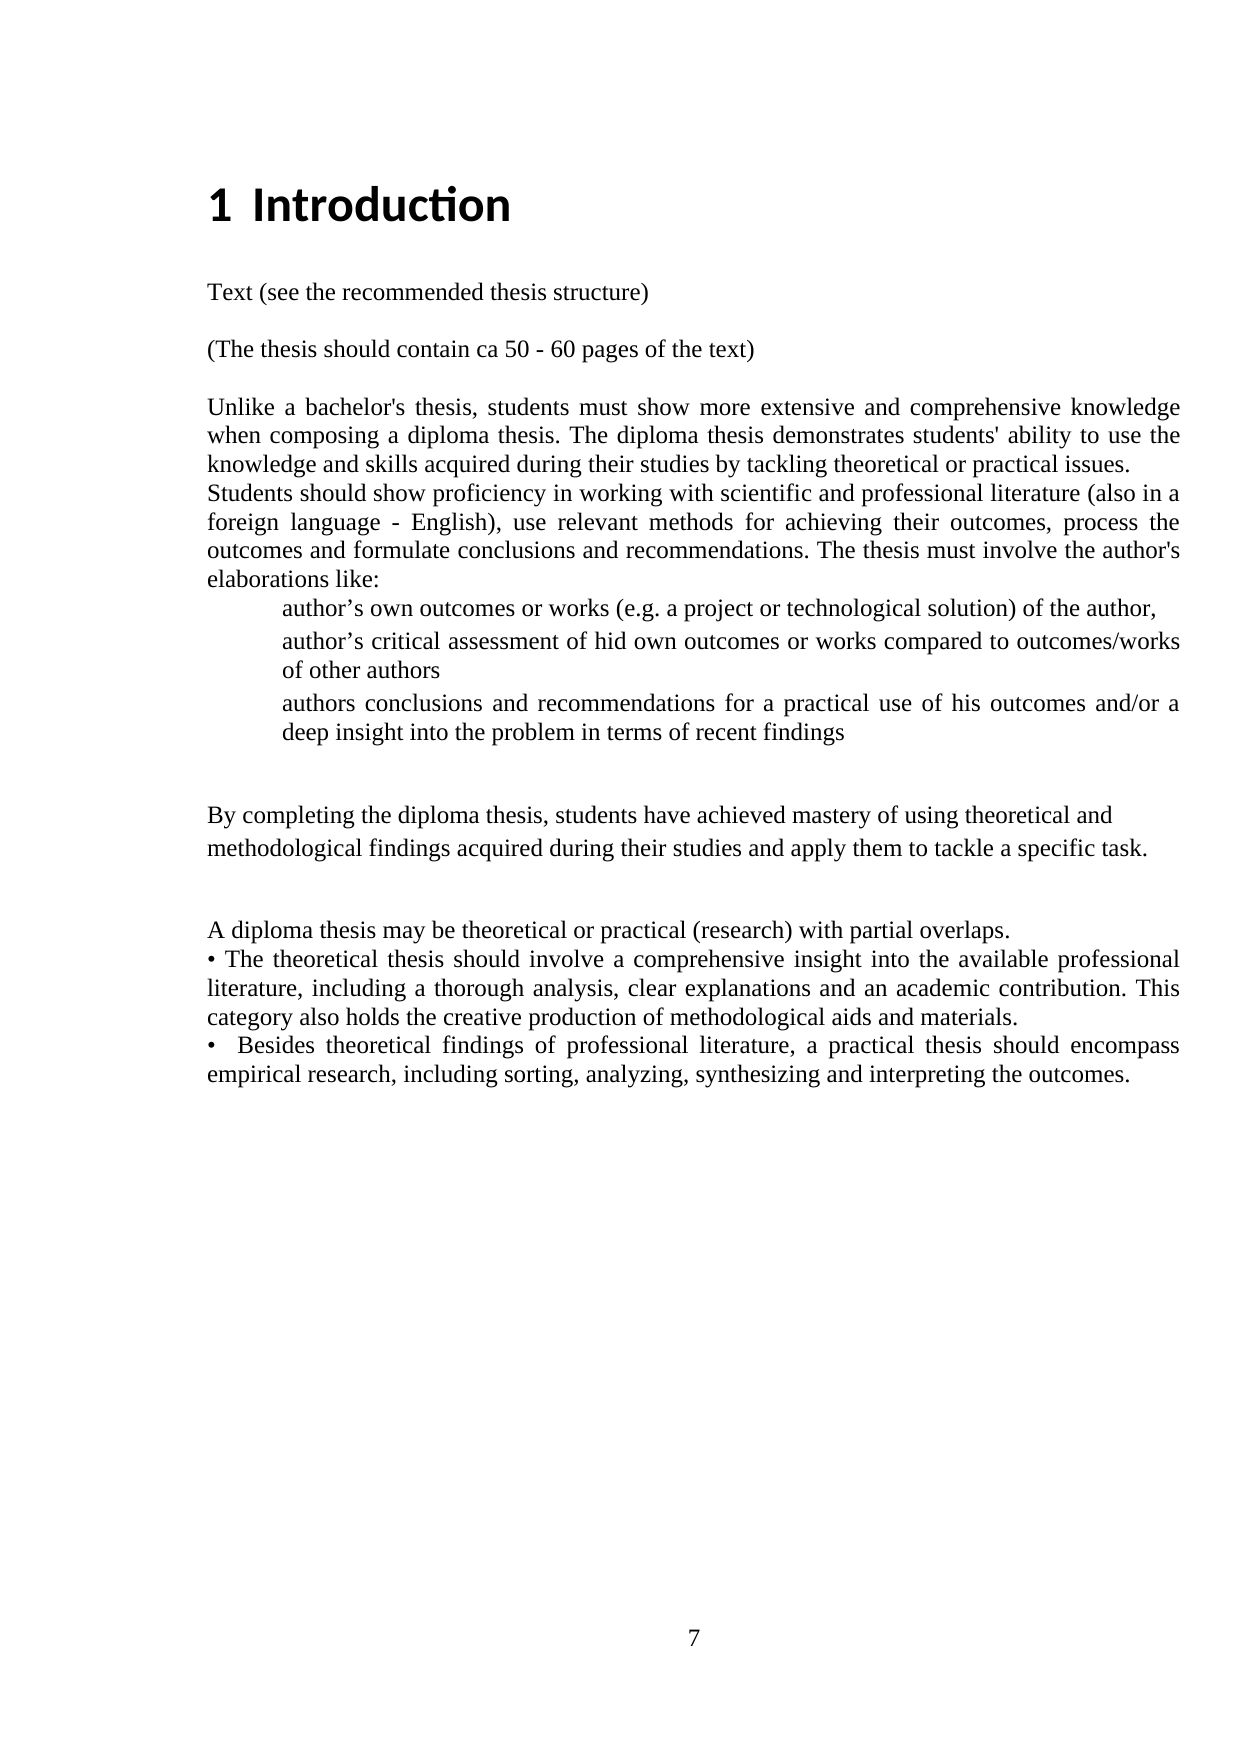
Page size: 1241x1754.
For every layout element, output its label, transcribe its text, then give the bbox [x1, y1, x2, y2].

text • Besides theoretical findings of professional literature, a practical thesis should encompass empirical research, including sorting, analyzing, synthesizing and interpreting the outcomes. [207, 1030, 1181, 1088]
text Text (see the recommended thesis structure) [207, 277, 1181, 306]
text A diploma thesis may be theoretical or practical (research) with partial overlaps. [207, 915, 1181, 944]
text • The theoretical thesis should involve a comprehensive insight into the available professional literature, including a thorough analysis, clear explanations and an academic contribution. This category also holds the creative production of methodological aids and materials. [207, 944, 1181, 1030]
list author’s own outcomes or works (e.g. a project or technological solution) of the author, [244, 593, 1181, 622]
text Students should show proficiency in working with scientific and professional literature (also in a foreign language - English), use relevant methods for achieving their outcomes, process the outcomes and formulate conclusions and recommendations. The thesis must involve the author's elaborations like: [207, 478, 1181, 593]
list author’s critical assessment of hid own outcomes or works compared to outcomes/works of other authors [244, 626, 1181, 684]
text (The thesis should contain ca 50 - 60 pages of the text) [207, 334, 1181, 363]
text Unlike a bachelor's thesis, students must show more extensive and comprehensive knowledge when composing a diploma thesis. The diploma thesis demonstrates students' ability to use the knowledge and skills acquired during their studies by tackling theoretical or practical issues. [207, 392, 1181, 478]
subtitle Introduction [207, 173, 1181, 234]
text By completing the diploma thesis, students have achieved mastery of using theoretical and methodological findings acquired during their studies and apply them to tackle a specific task. [207, 800, 1181, 862]
list authors conclusions and recommendations for a practical use of his outcomes and/or a deep insight into the problem in terms of recent findings [244, 688, 1181, 746]
